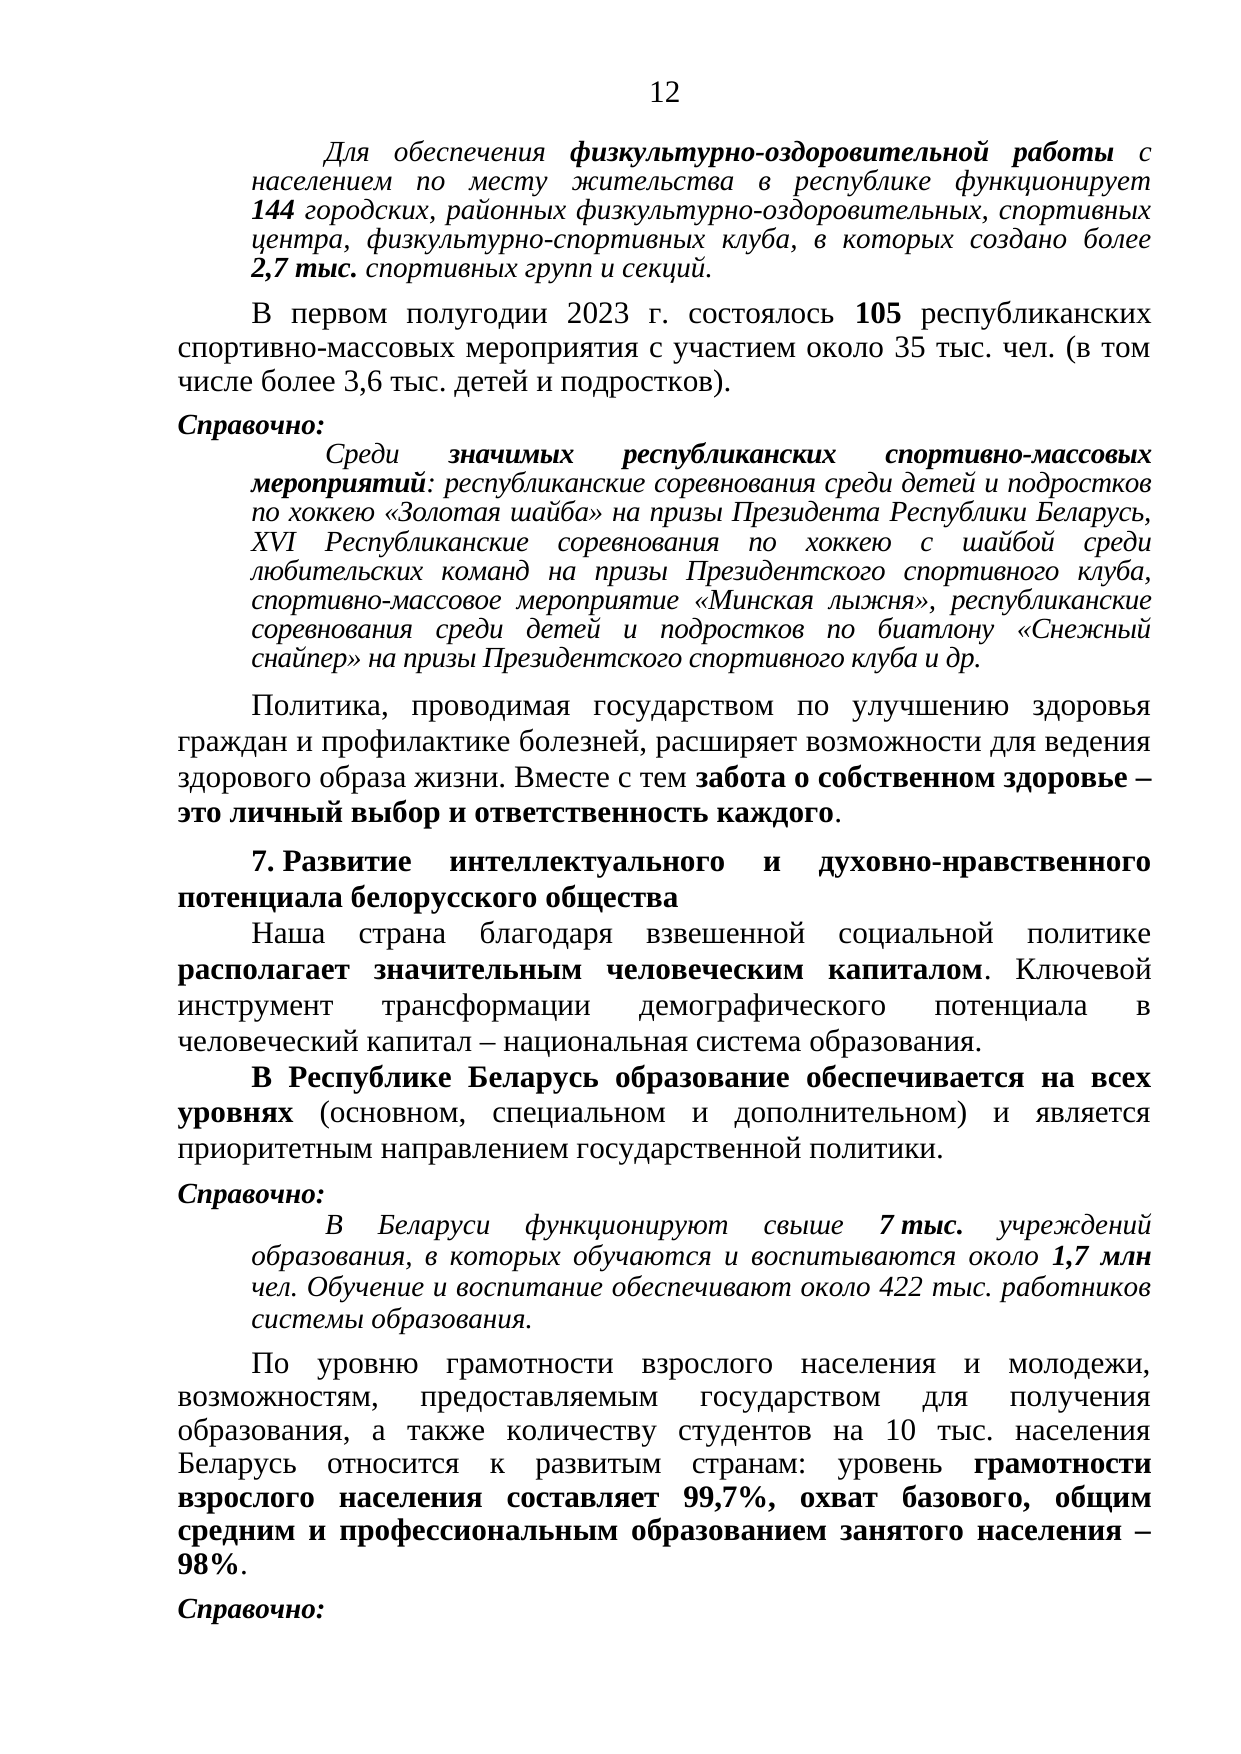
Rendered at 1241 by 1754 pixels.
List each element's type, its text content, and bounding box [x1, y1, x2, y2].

text Наша страна благодаря взвешенной социальной политике располагает значительным человеческим капиталом. Ключевой инструмент трансформации демографического потенциала в человеческий капитал – национальная система образования. [177, 914, 1152, 1058]
text Справочно: [177, 1593, 1152, 1624]
text 7. Развитие интеллектуального и духовно-нравственного потенциала белорусского общества [177, 842, 1152, 914]
text Среди значимых республиканских спортивно-массовых мероприятий: республиканские соревнования среди детей и подростков по хоккею «Золотая шайба» на призы Президента Республики Беларусь, XVI Республиканские соревнования по хоккею с шайбой среди любительских команд на призы Президентского спортивного клуба, спортивно-массовое мероприятие «Минская лыжня», республиканские соревнования среди детей и подростков по биатлону «Снежный снайпер» на призы Президентского спортивного клуба и др. [251, 440, 1152, 673]
text В Республике Беларусь образование обеспечивается на всех уровнях (основном, специальном и дополнительном) и является приоритетным направлением государственной политики. [177, 1058, 1152, 1166]
text По уровню грамотности взрослого населения и молодежи, возможностям, предоставляемым государством для получения образования, а также количеству студентов на 10 тыс. населения Беларусь относится к развитым странам: уровень грамотности взрослого населения составляет 99,7%, охват базового, общим средним и профессиональным образованием занятого населения – 98%. [177, 1347, 1152, 1581]
text В первом полугодии 2023 г. состоялось 105 республиканских спортивно-массовых мероприятия с участием около 35 тыс. чел. (в том числе более 3,6 тыс. детей и подростков). [177, 296, 1152, 398]
text Для обеспечения физкультурно-оздоровительной работы с населением по месту жительства в республике функционирует 144 городских, районных физкультурно-оздоровительных, спортивных центра, физкультурно-спортивных клуба, в которых создано более 2,7 тыс. спортивных групп и секций. [251, 138, 1152, 283]
text Политика, проводимая государством по улучшению здоровья граждан и профилактике болезней, расширяет возможности для ведения здорового образа жизни. Вместе с тем забота о собственном здоровье – это личный выбор и ответственность каждого. [177, 686, 1152, 830]
text Справочно: [177, 1178, 1152, 1209]
text Справочно: [177, 411, 1152, 440]
text В Беларуси функционируют свыше 7 тыс. учреждений образования, в которых обучаются и воспитываются около 1,7 млн чел. Обучение и воспитание обеспечивают около 422 тыс. работников системы образования. [251, 1209, 1152, 1334]
